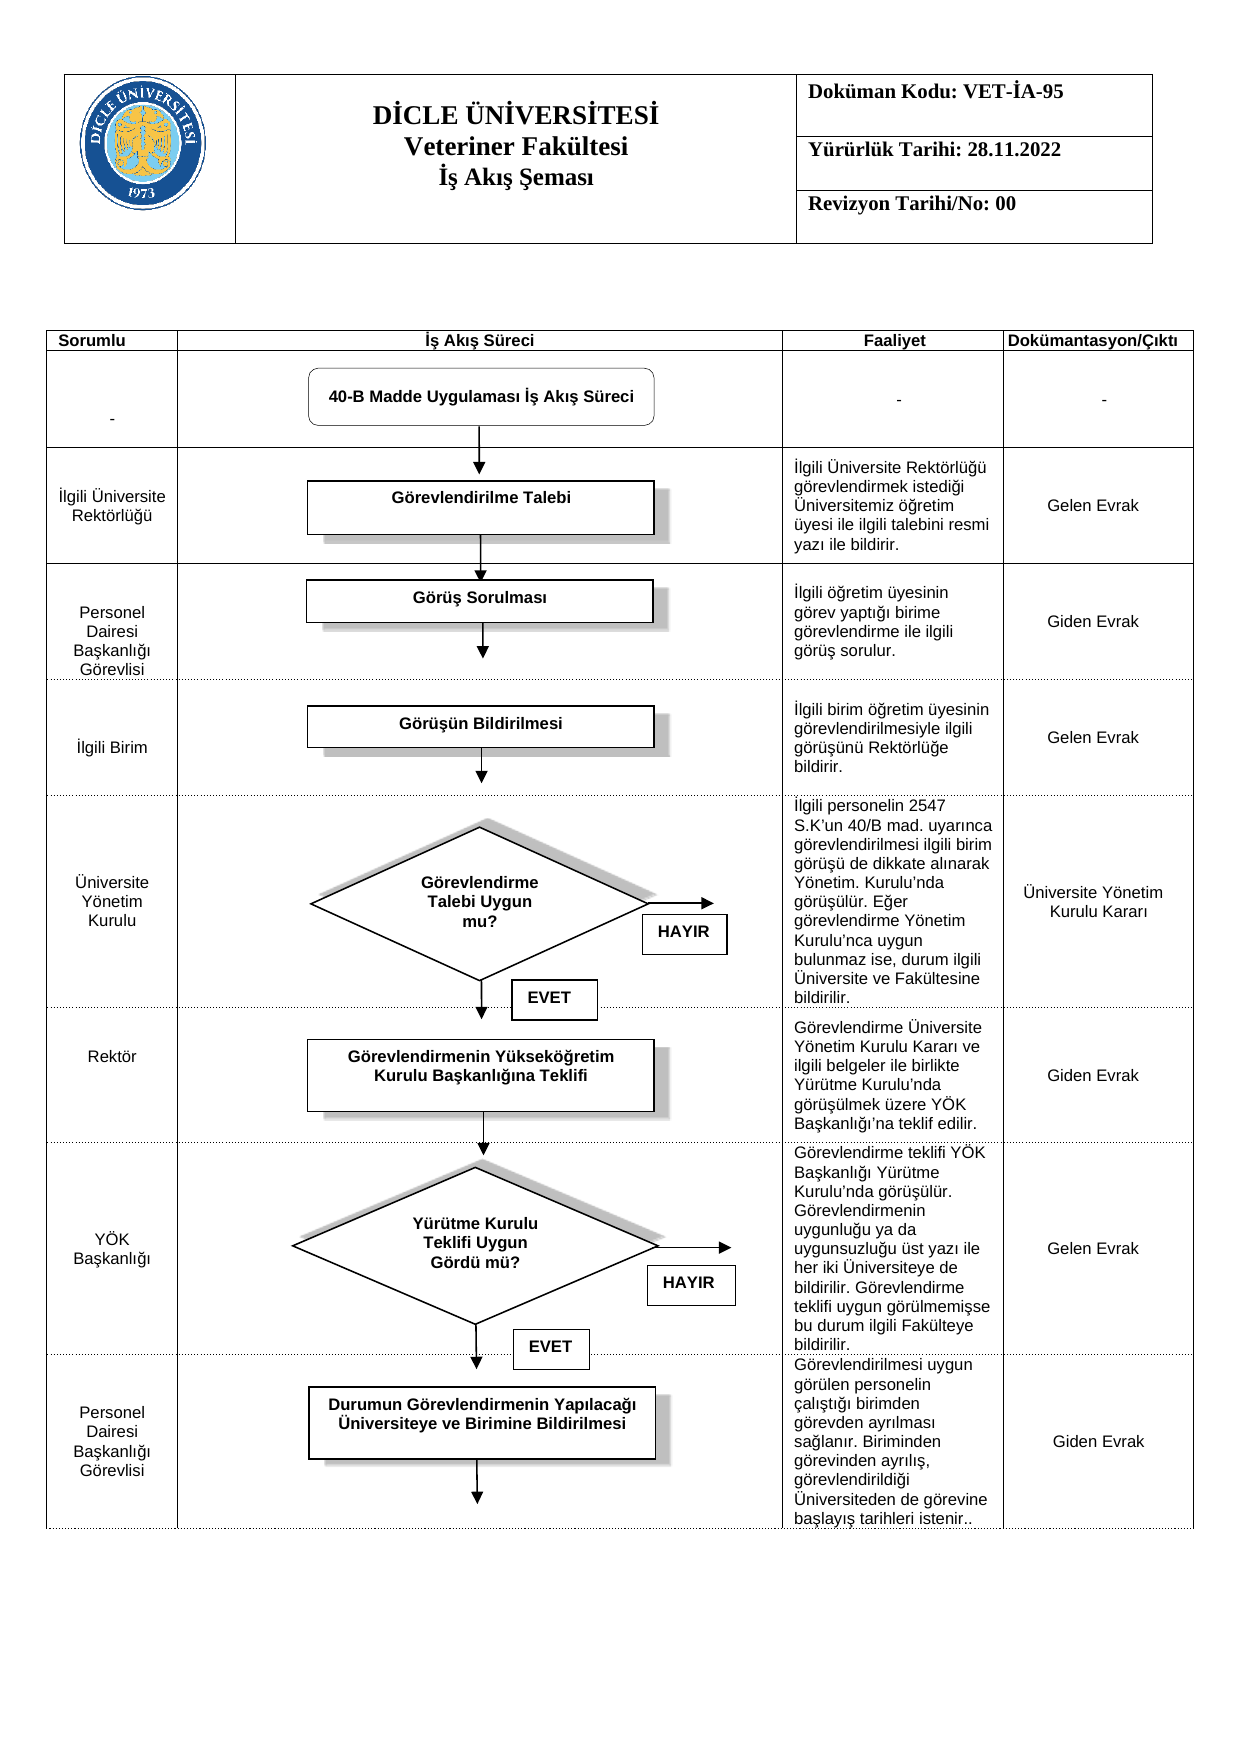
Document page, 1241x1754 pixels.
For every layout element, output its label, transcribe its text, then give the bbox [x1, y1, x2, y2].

table_cell Üniversite Yönetim Kurulu Kararı [1004, 795, 1193, 1007]
table_cell Gelen Evrak [1004, 1142, 1193, 1354]
table_cell Gelen Evrak [1004, 679, 1193, 795]
table_cell Görevlendirme teklifi YÖK Başkanlığı Yürütme Kurulu’nda görüşülür. Görevlendirmenin uygunluğu ya da uygunsuzluğu üst yazı ile her iki Üniversiteye de bildirilir. Görevlendirme teklifi uygun görülmemişse bu durum ilgili Fakülteye bildirilir. [783, 1142, 1003, 1354]
table_cell [178, 1354, 782, 1528]
table_cell [178, 1142, 782, 1354]
table_cell İlgili öğretim üyesinin görev yaptığı birime görevlendirme ile ilgili görüş sorulur. [783, 564, 1003, 679]
picture [76, 75, 208, 213]
table_cell İlgili Birim [47, 679, 177, 795]
table_cell Giden Evrak [1004, 1354, 1193, 1528]
table_cell [178, 679, 782, 795]
table_cell - [1004, 351, 1193, 447]
table_cell Personel Dairesi Başkanlığı Görevlisi [47, 1354, 177, 1528]
table_header Dokümantasyon/Çıktı [1004, 331, 1193, 350]
table_cell Rektör [47, 1007, 177, 1142]
table_cell YÖK Başkanlığı [47, 1142, 177, 1354]
table_header İş Akış Süreci [178, 331, 782, 350]
table_cell [178, 564, 782, 679]
table_header Faaliyet [783, 331, 1003, 350]
table_cell Giden Evrak [1004, 564, 1193, 679]
table_cell Giden Evrak [1004, 1007, 1193, 1142]
table_cell Üniversite Yönetim Kurulu [47, 795, 177, 1007]
table_cell - [783, 351, 1003, 447]
table_header Sorumlu [47, 331, 177, 350]
table_cell [178, 795, 782, 1007]
table_cell [178, 448, 782, 563]
table_cell Görevlendirme Üniversite Yönetim Kurulu Kararı ve ilgili belgeler ile birlikte Yürütme Kurulu’nda görüşülmek üzere YÖK Başkanlığı’na teklif edilir. [783, 1007, 1003, 1142]
table_cell - [47, 351, 177, 447]
table_cell [178, 351, 782, 447]
table_cell [178, 1007, 782, 1142]
table_cell Gelen Evrak [1004, 448, 1193, 563]
table_cell İlgili birim öğretim üyesinin görevlendirilmesiyle ilgili görüşünü Rektörlüğe bildirir. [783, 679, 1003, 795]
table_cell İlgili Üniversite Rektörlüğü [47, 448, 177, 563]
table_cell İlgili Üniversite Rektörlüğü görevlendirmek istediği Üniversitemiz öğretim üyesi ile ilgili talebini resmi yazı ile bildirir. [783, 448, 1003, 563]
table_cell Görevlendirilmesi uygun görülen personelin çalıştığı birimden görevden ayrılması sağlanır. Biriminden görevinden ayrılış, görevlendirildiği Üniversiteden de görevine başlayış tarihleri istenir.. [783, 1354, 1003, 1528]
table_cell İlgili personelin 2547 S.K’un 40/B mad. uyarınca görevlendirilmesi ilgili birim görüşü de dikkate alınarak Yönetim. Kurulu’nda görüşülür. Eğer görevlendirme Yönetim Kurulu’nca uygun bulunmaz ise, durum ilgili Üniversite ve Fakültesine bildirilir. [783, 795, 1003, 1007]
table_cell Personel Dairesi Başkanlığı Görevlisi [47, 564, 177, 679]
